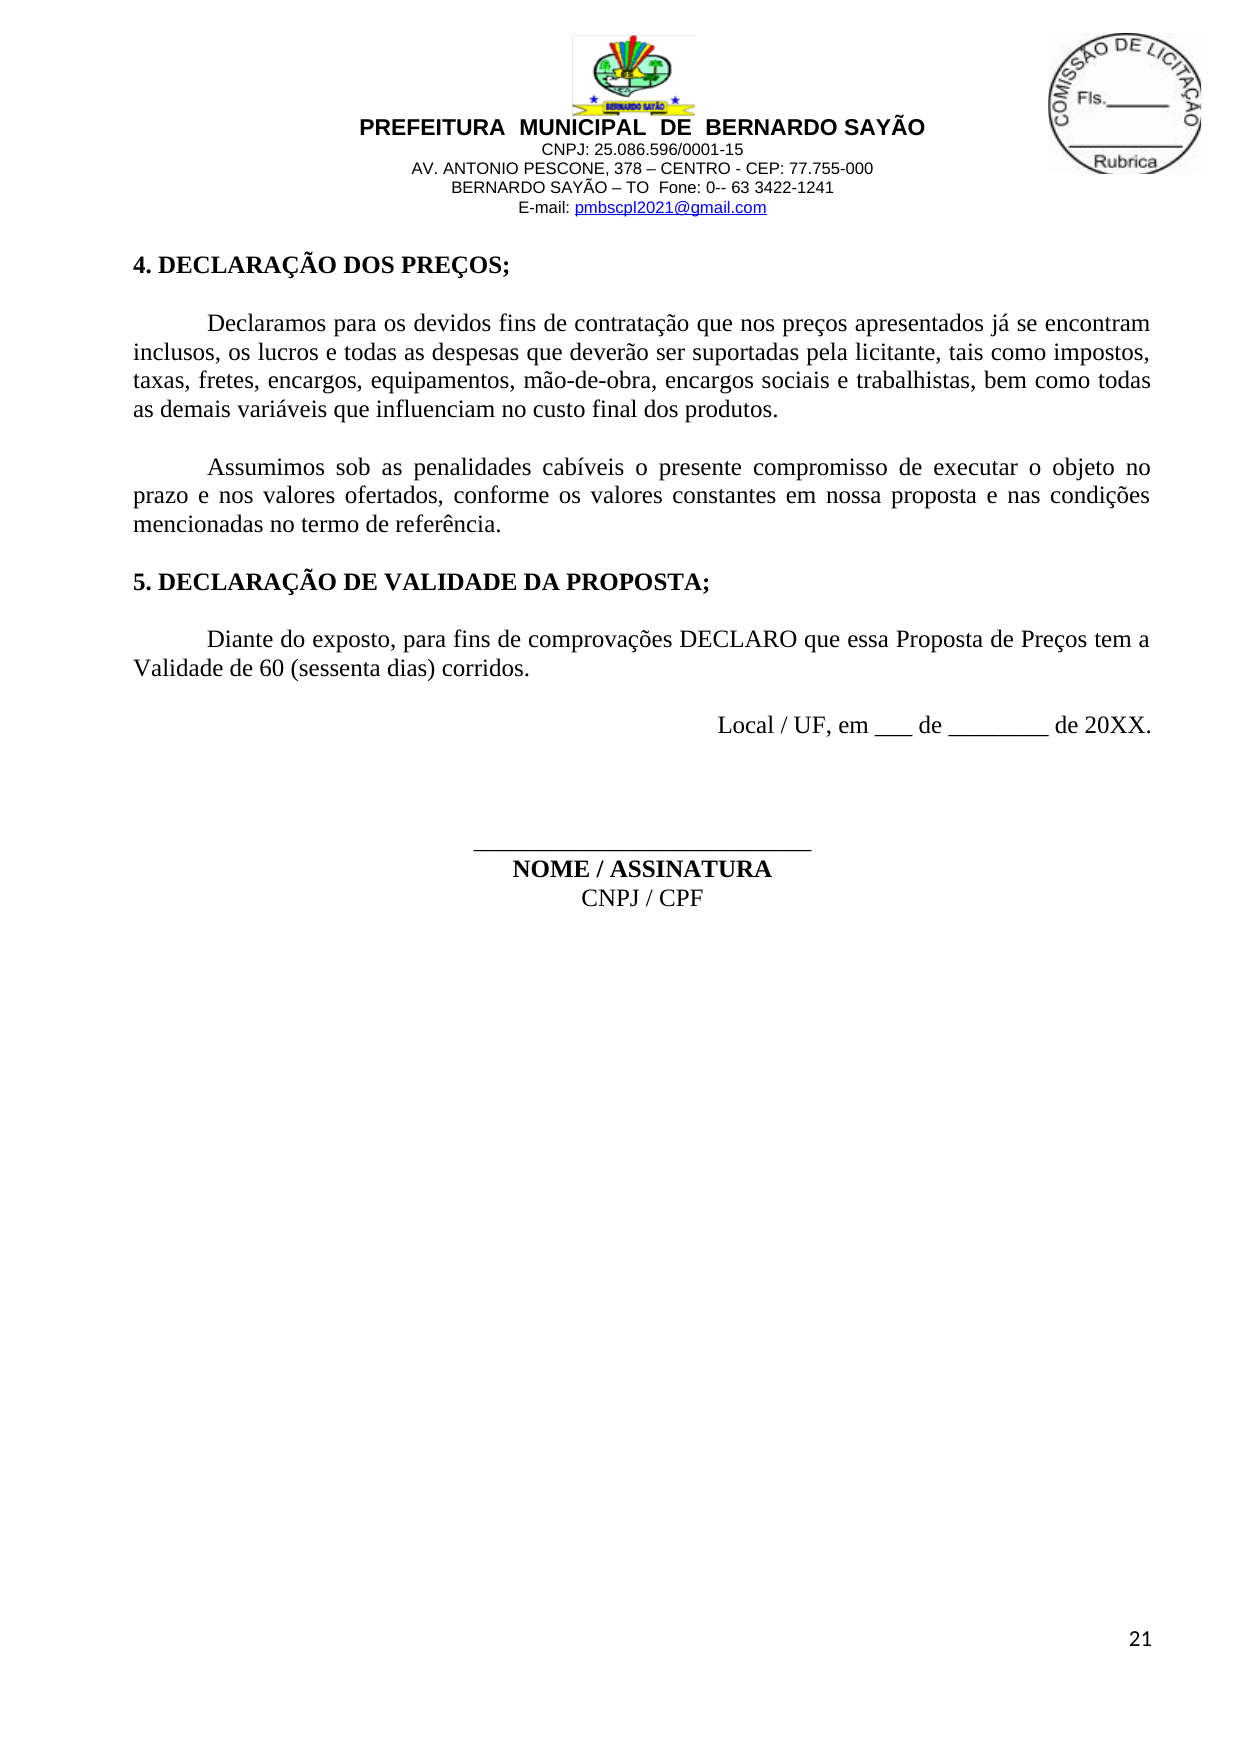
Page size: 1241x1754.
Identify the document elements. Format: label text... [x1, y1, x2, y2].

text Assumimos sob as penalidades cabíveis o presente compromisso de executar o objeto no prazo e nos valores ofertados, conforme os valores constantes em nossa proposta e nas condições mencionadas no termo de referência. [133, 452, 1152, 538]
text ___________________________ [133, 825, 1152, 854]
picture [1048, 33, 1202, 174]
text Local / UF, em ___ de ________ de 20XX. [133, 710, 1152, 739]
text Declaramos para os devidos fins de contratação que nos preços apresentados já se encontram inclusos, os lucros e todas as despesas que deverão ser suportadas pela licitante, tais como impostos, taxas, fretes, encargos, equipamentos, mão-de-obra, encargos sociais e trabalhistas, bem como todas as demais variáveis que influenciam no custo final dos produtos. [133, 308, 1152, 423]
text 4. DECLARAÇÃO DOS PREÇOS; [133, 250, 1152, 279]
picture [571, 34, 696, 116]
text 5. DECLARAÇÃO DE VALIDADE DA PROPOSTA; [133, 567, 1152, 595]
text CNPJ / CPF [133, 883, 1152, 912]
text Diante do exposto, para fins de comprovações DECLARO que essa Proposta de Preços tem a Validade de 60 (sessenta dias) corridos. [133, 624, 1152, 682]
text NOME / ASSINATURA [133, 854, 1152, 883]
